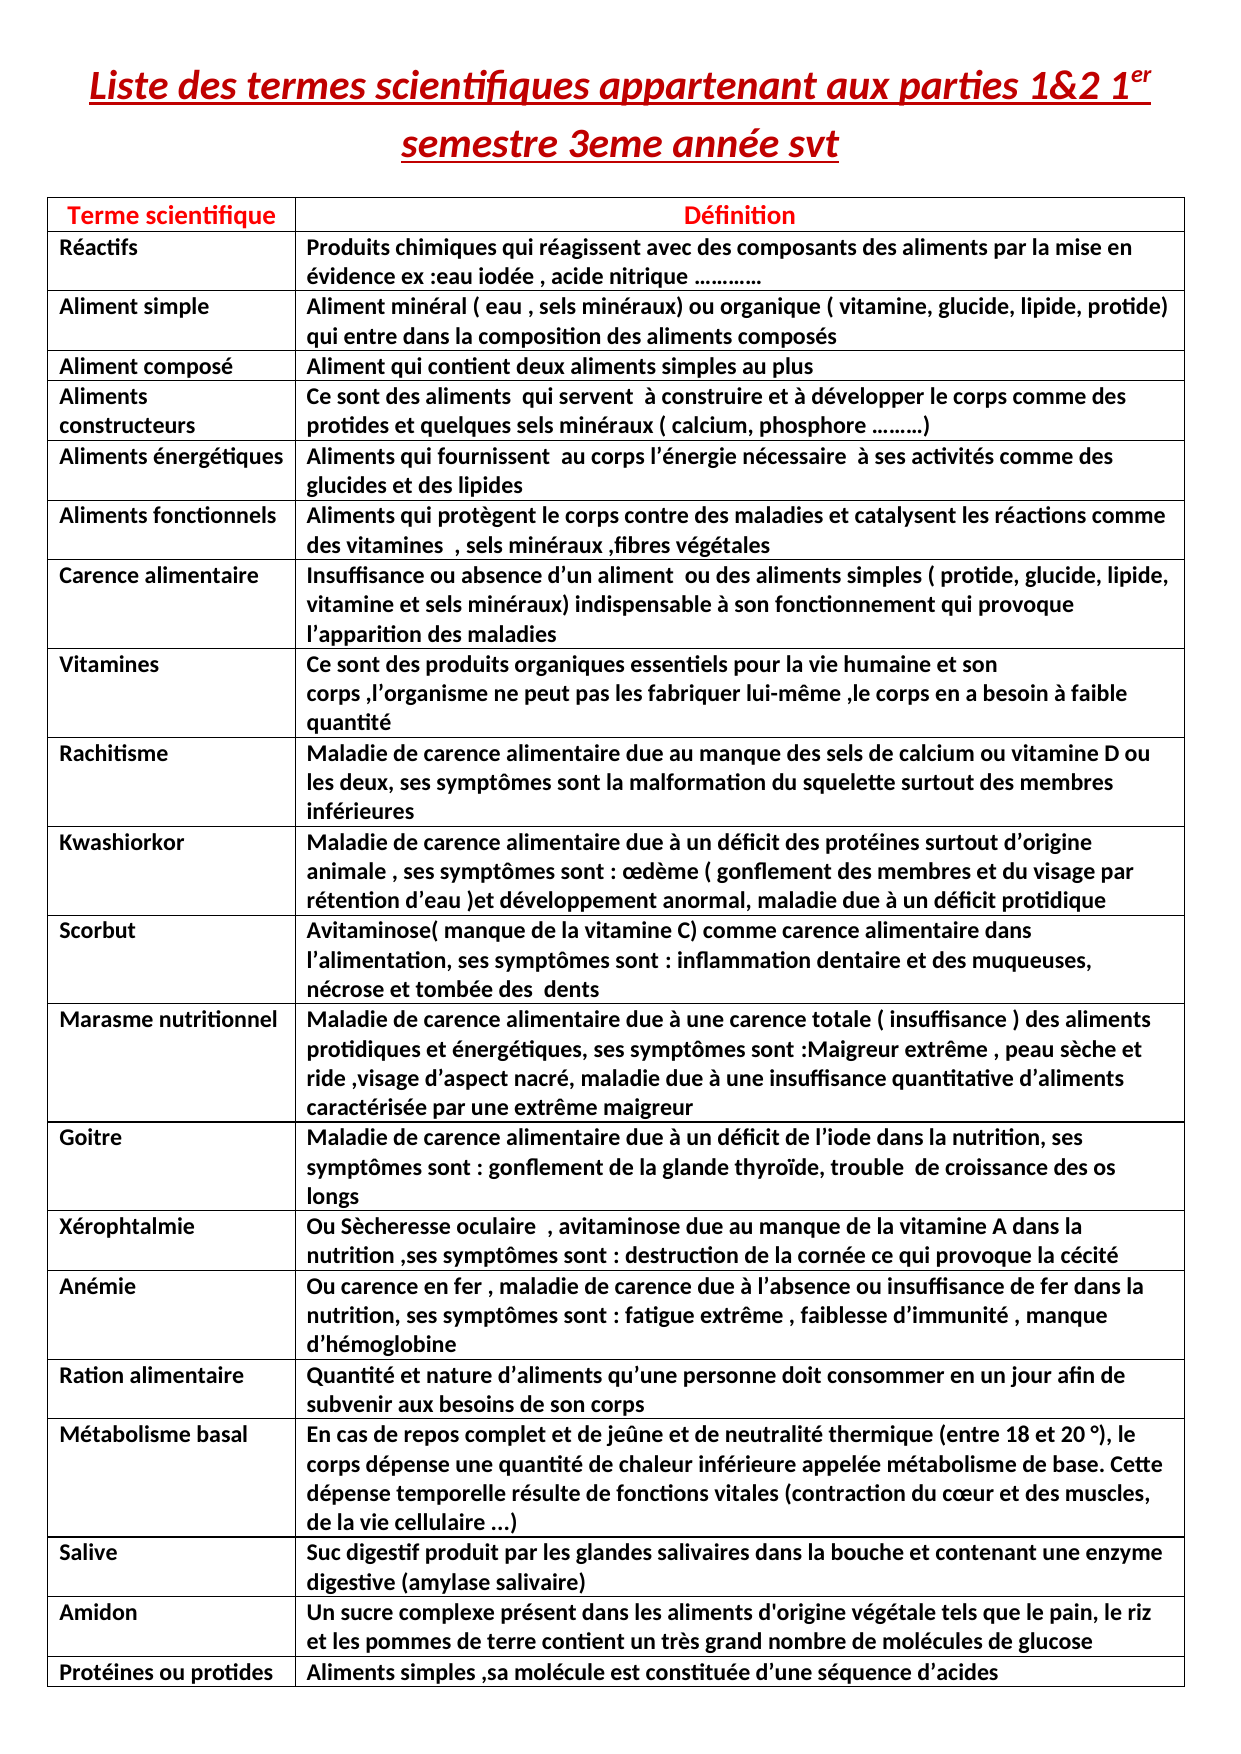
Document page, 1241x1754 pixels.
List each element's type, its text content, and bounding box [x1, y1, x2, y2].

table_cell Réactifs [48, 232, 295, 290]
table_cell Aliment qui contient deux aliments simples au plus [296, 351, 1184, 380]
table_cell Maladie de carence alimentaire due à un déficit des protéines surtout d’origine animale , ses symptômes sont : œdème ( gonflement des membres et du visage par rétention d’eau )et développement anormal, maladie due à un déficit protidique [296, 827, 1184, 914]
table_cell Scorbut [48, 916, 295, 1003]
table_cell Insuffisance ou absence d’un aliment ou des aliments simples ( protide, glucide, lipide, vitamine et sels minéraux) indispensable à son fonctionnement qui provoque l’apparition des maladies [296, 560, 1184, 648]
table_cell Produits chimiques qui réagissent avec des composants des aliments par la mise en évidence ex :eau iodée , acide nitrique ………… [296, 232, 1184, 290]
table_cell Anémie [48, 1271, 295, 1359]
table_cell Vitamines [48, 649, 295, 737]
table_cell Avitaminose( manque de la vitamine C) comme carence alimentaire dans l’alimentation, ses symptômes sont : inflammation dentaire et des muqueuses, nécrose et tombée des dents [296, 916, 1184, 1003]
table_cell Suc digestif produit par les glandes salivaires dans la bouche et contenant une enzyme digestive (amylase salivaire) [296, 1538, 1184, 1596]
table_cell Maladie de carence alimentaire due à une carence totale ( insuffisance ) des aliments protidiques et énergétiques, ses symptômes sont :Maigreur extrême , peau sèche et ride ,visage d’aspect nacré, maladie due à une insuffisance quantitative d’aliments caractérisée par une extrême maigreur [296, 1004, 1184, 1121]
table_cell Xérophtalmie [48, 1211, 295, 1270]
table_cell Aliment simple [48, 291, 295, 350]
table_cell Aliments qui fournissent au corps l’énergie nécessaire à ses activités comme des glucides et des lipides [296, 441, 1184, 499]
table_cell Salive [48, 1538, 295, 1596]
table_cell Ce sont des aliments qui servent à construire et à développer le corps comme des protides et quelques sels minéraux ( calcium, phosphore ………) [296, 381, 1184, 440]
table_cell Aliments constructeurs [48, 381, 295, 440]
table_cell Aliments fonctionnels [48, 501, 295, 559]
table_cell Maladie de carence alimentaire due à un déficit de l’iode dans la nutrition, ses symptômes sont : gonflement de la glande thyroïde, trouble de croissance des os longs [296, 1123, 1184, 1210]
table_cell Quantité et nature d’aliments qu’une personne doit consommer en un jour afin de subvenir aux besoins de son corps [296, 1360, 1184, 1418]
table_cell Maladie de carence alimentaire due au manque des sels de calcium ou vitamine D ou les deux, ses symptômes sont la malformation du squelette surtout des membres inférieures [296, 738, 1184, 826]
table_cell Métabolisme basal [48, 1419, 295, 1536]
table_header Définition [296, 198, 1184, 231]
table_cell Goitre [48, 1123, 295, 1210]
table_cell Ce sont des produits organiques essentiels pour la vie humaine et son corps ,l’organisme ne peut pas les fabriquer lui-même ,le corps en a besoin à faible quantité [296, 649, 1184, 737]
table_cell En cas de repos complet et de jeûne et de neutralité thermique (entre 18 et 20 °), le corps dépense une quantité de chaleur inférieure appelée métabolisme de base. Cette dépense temporelle résulte de fonctions vitales (contraction du cœur et des muscles, de la vie cellulaire ...) [296, 1419, 1184, 1536]
table_cell Rachitisme [48, 738, 295, 826]
table_cell Aliments énergétiques [48, 441, 295, 499]
table_cell Un sucre complexe présent dans les aliments d'origine végétale tels que le pain, le riz et les pommes de terre contient un très grand nombre de molécules de glucose [296, 1597, 1184, 1656]
table_cell Carence alimentaire [48, 560, 295, 648]
table_cell Aliment composé [48, 351, 295, 380]
table_cell Amidon [48, 1597, 295, 1656]
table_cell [296, 1657, 1184, 1686]
table_cell Ou Sècheresse oculaire , avitaminose due au manque de la vitamine A dans la nutrition ,ses symptômes sont : destruction de la cornée ce qui provoque la cécité [296, 1211, 1184, 1270]
table_cell Ration alimentaire [48, 1360, 295, 1418]
table_cell Aliments qui protègent le corps contre des maladies et catalysent les réactions comme des vitamines , sels minéraux ,fibres végétales [296, 501, 1184, 559]
text Liste des termes scientifiques appartenant aux parties 1&2 1er semestre 3eme année svt [59, 59, 1181, 168]
table_cell Ou carence en fer , maladie de carence due à l’absence ou insuffisance de fer dans la nutrition, ses symptômes sont : fatigue extrême , faiblesse d’immunité , manque d’hémoglobine [296, 1271, 1184, 1359]
table_header Terme scientifique [48, 198, 295, 231]
table_cell Aliment minéral ( eau , sels minéraux) ou organique ( vitamine, glucide, lipide, protide) qui entre dans la composition des aliments composés [296, 291, 1184, 350]
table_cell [48, 1657, 295, 1686]
table_cell Kwashiorkor [48, 827, 295, 914]
table_cell Marasme nutritionnel [48, 1004, 295, 1121]
